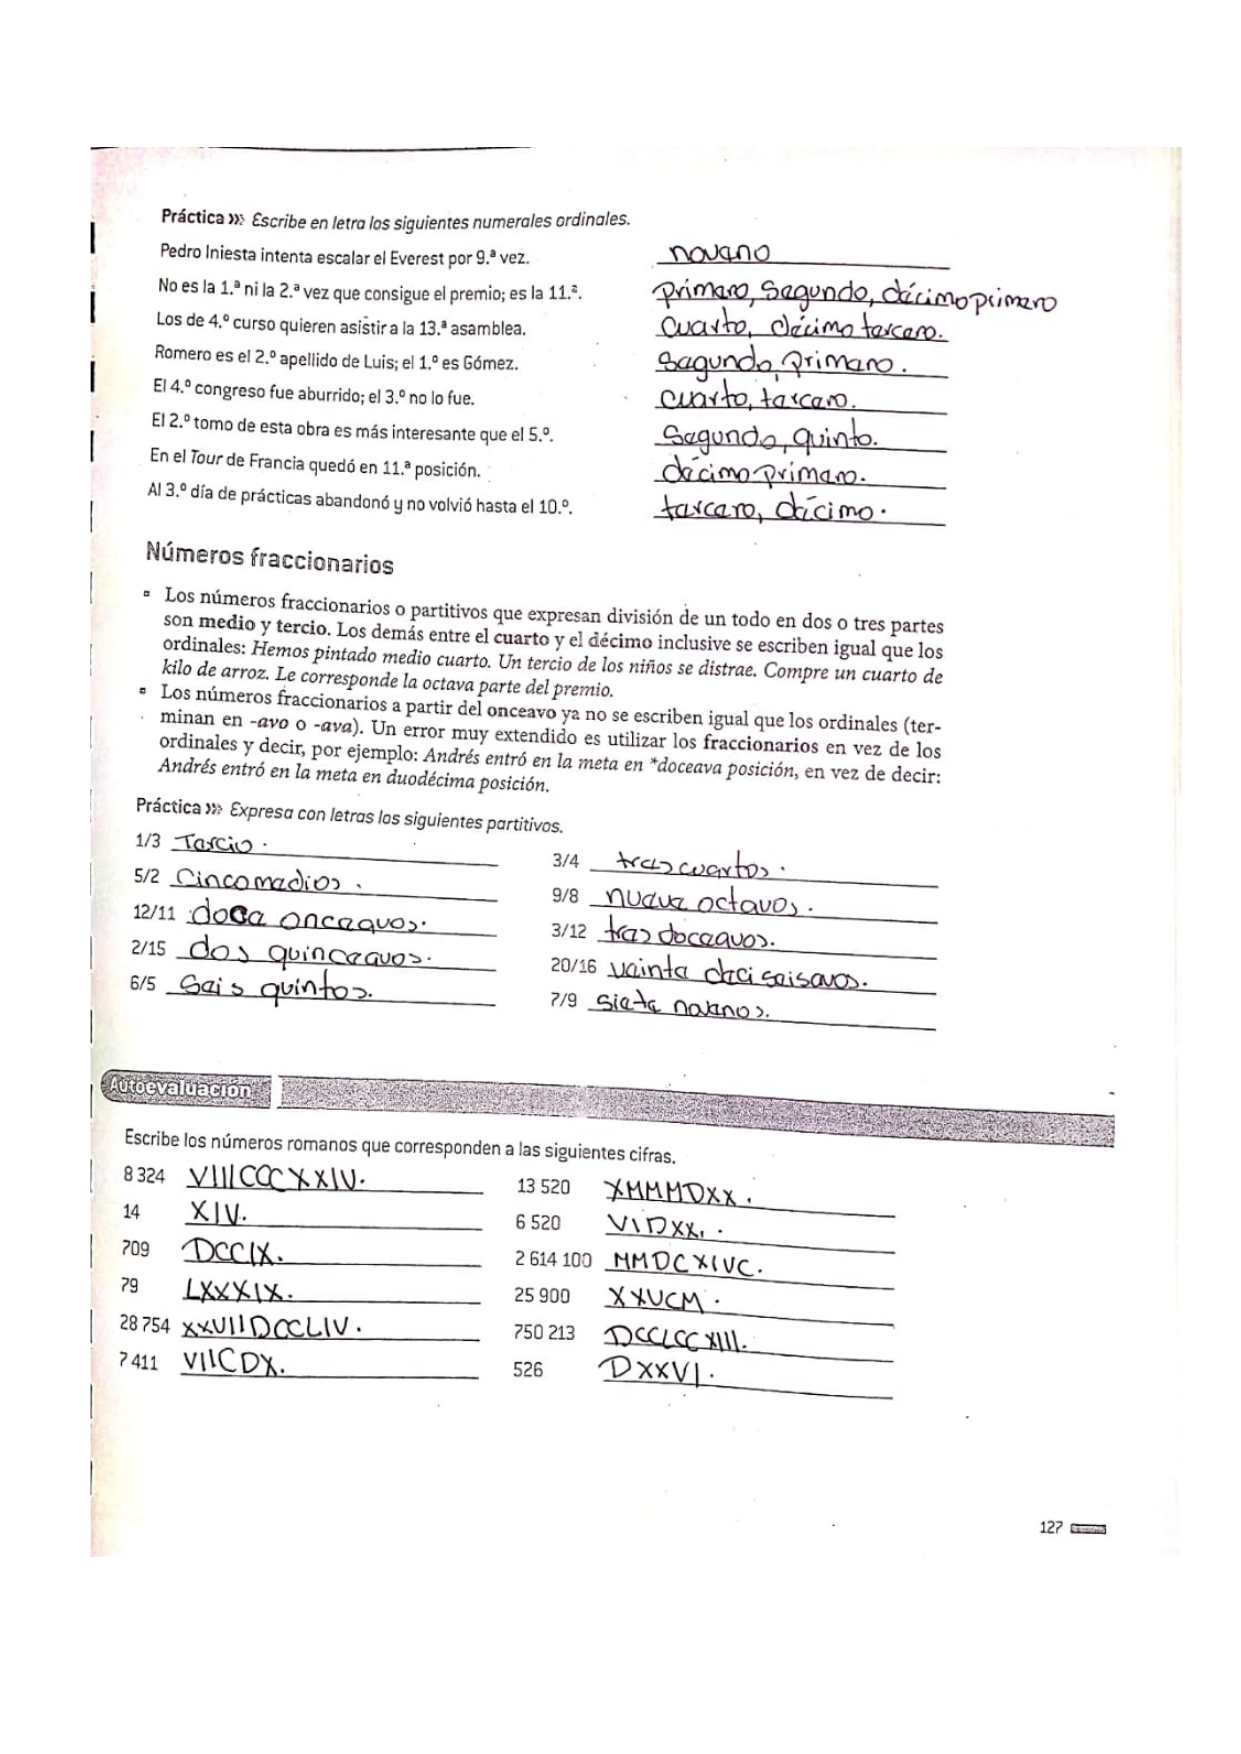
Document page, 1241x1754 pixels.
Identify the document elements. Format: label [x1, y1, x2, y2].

picture [90, 147, 1182, 1557]
